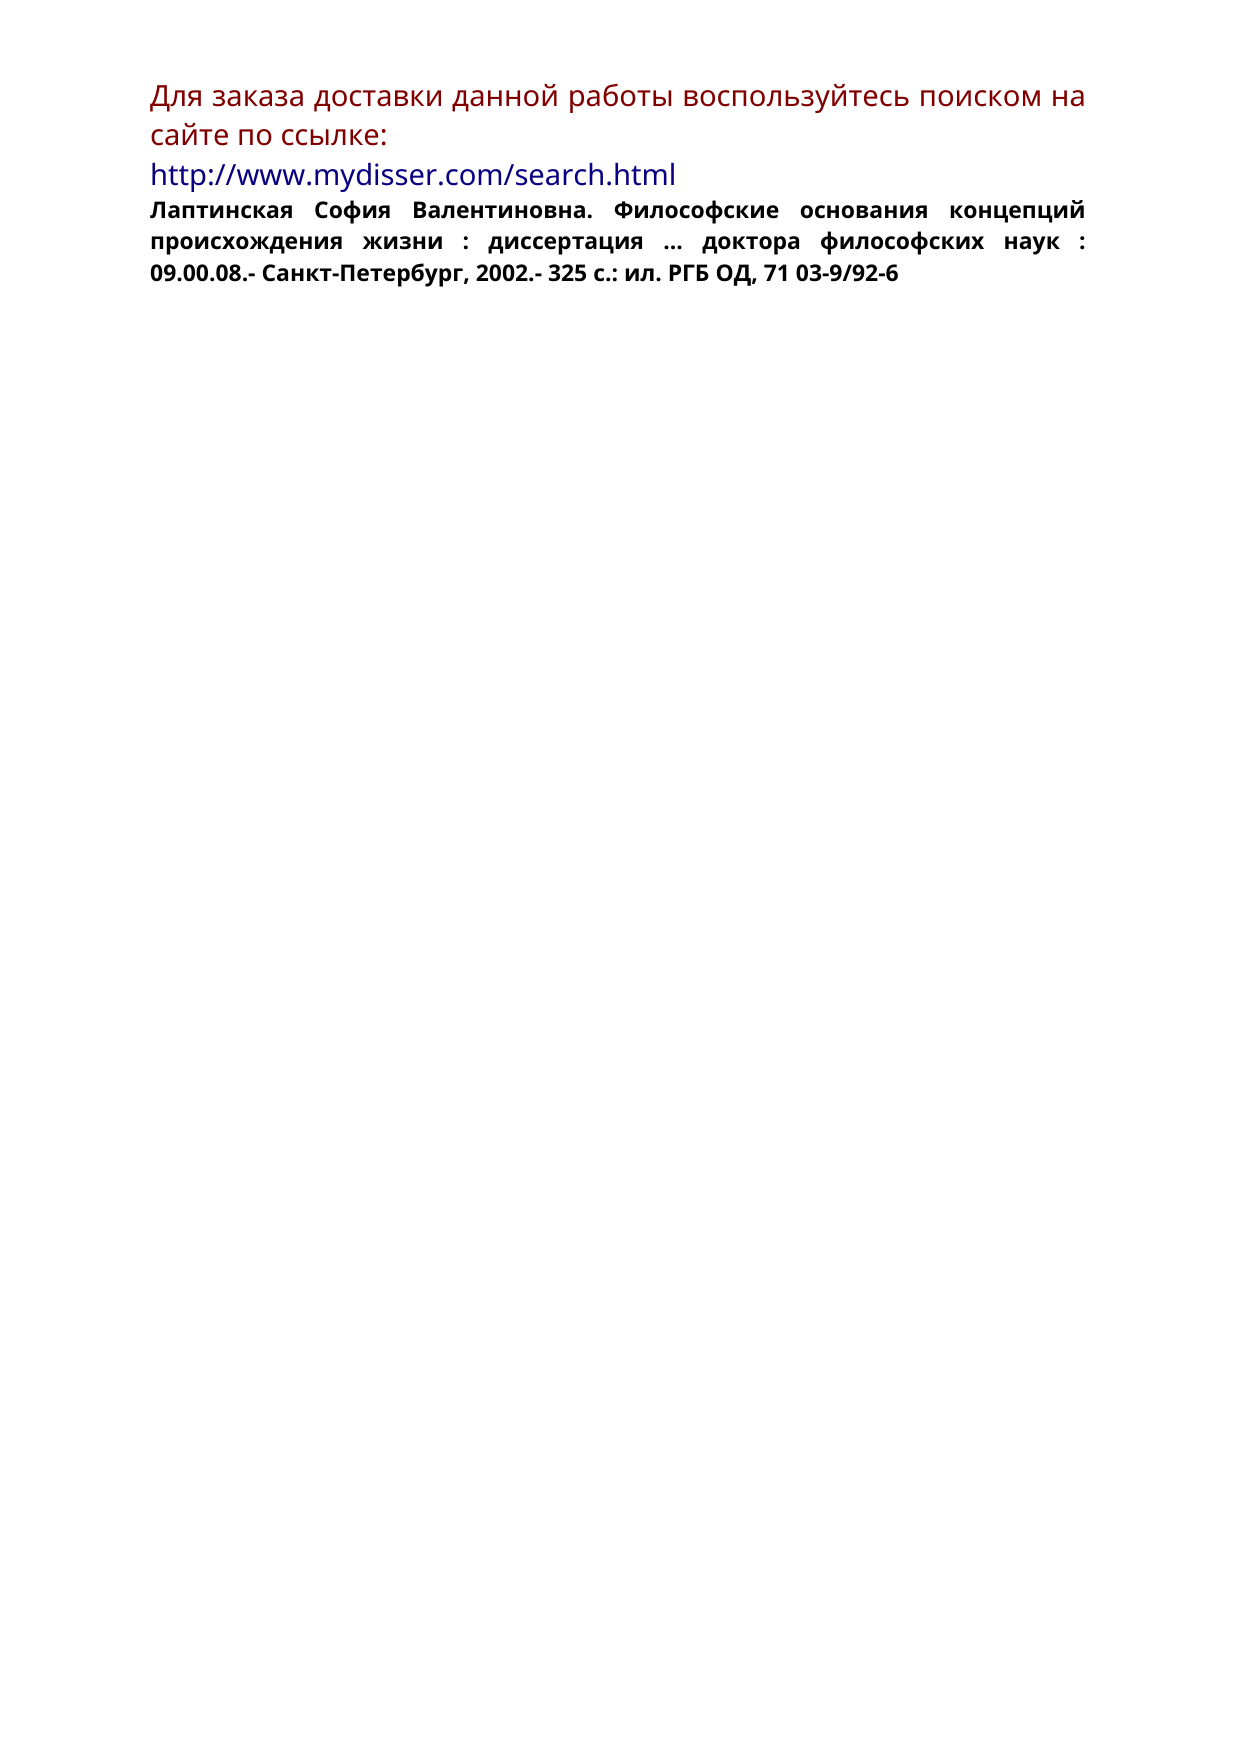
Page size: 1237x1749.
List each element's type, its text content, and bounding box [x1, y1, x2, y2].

text Лаптинская София Валентиновна. Философские основания концепций происхождения жизни : диссертация ... доктора философских наук : 09.00.08.- Санкт-Петербург, 2002.- 325 с.: ил. РГБ ОД, 71 03-9/92-6 [150, 194, 1086, 288]
